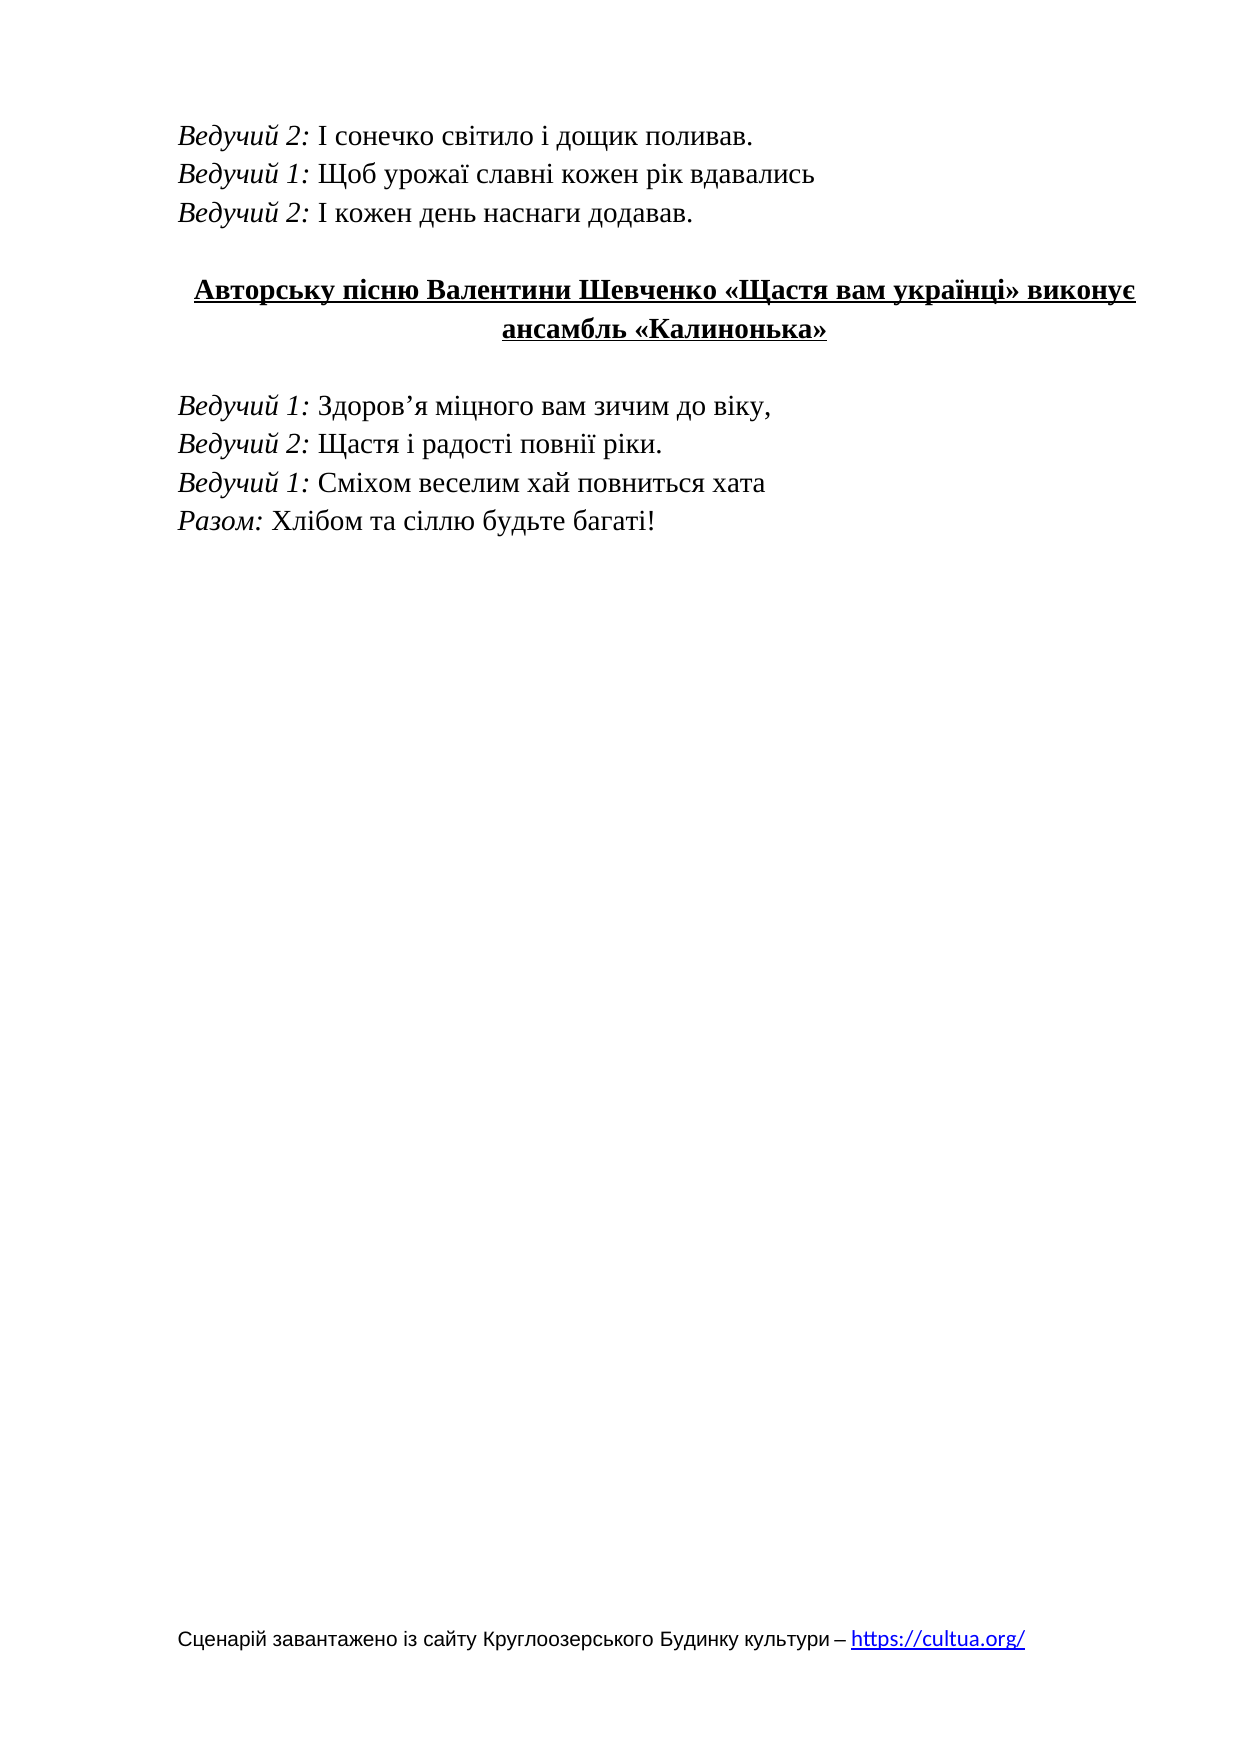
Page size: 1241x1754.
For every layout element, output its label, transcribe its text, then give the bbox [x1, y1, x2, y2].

text Ведучий 1: Сміхом веселим хай повниться хата [177, 465, 1152, 498]
text Разом: Хлібом та сіллю будьте багаті! [177, 503, 1152, 537]
text Ведучий 1: Здоров’я міцного вам зичим до віку, [177, 388, 1152, 421]
text Авторську пісню Валентини Шевченко «Щастя вам українці» виконує ансамбль «Калинонька» [177, 272, 1152, 344]
text Ведучий 1: Щоб урожаї славні кожен рік вдавались [177, 157, 1152, 190]
text Ведучий 2: І кожен день наснаги додавав. [177, 195, 1152, 229]
text Ведучий 2: І сонечко світило і дощик поливав. [177, 118, 1152, 152]
text Ведучий 2: Щастя і радості повнії ріки. [177, 426, 1152, 460]
